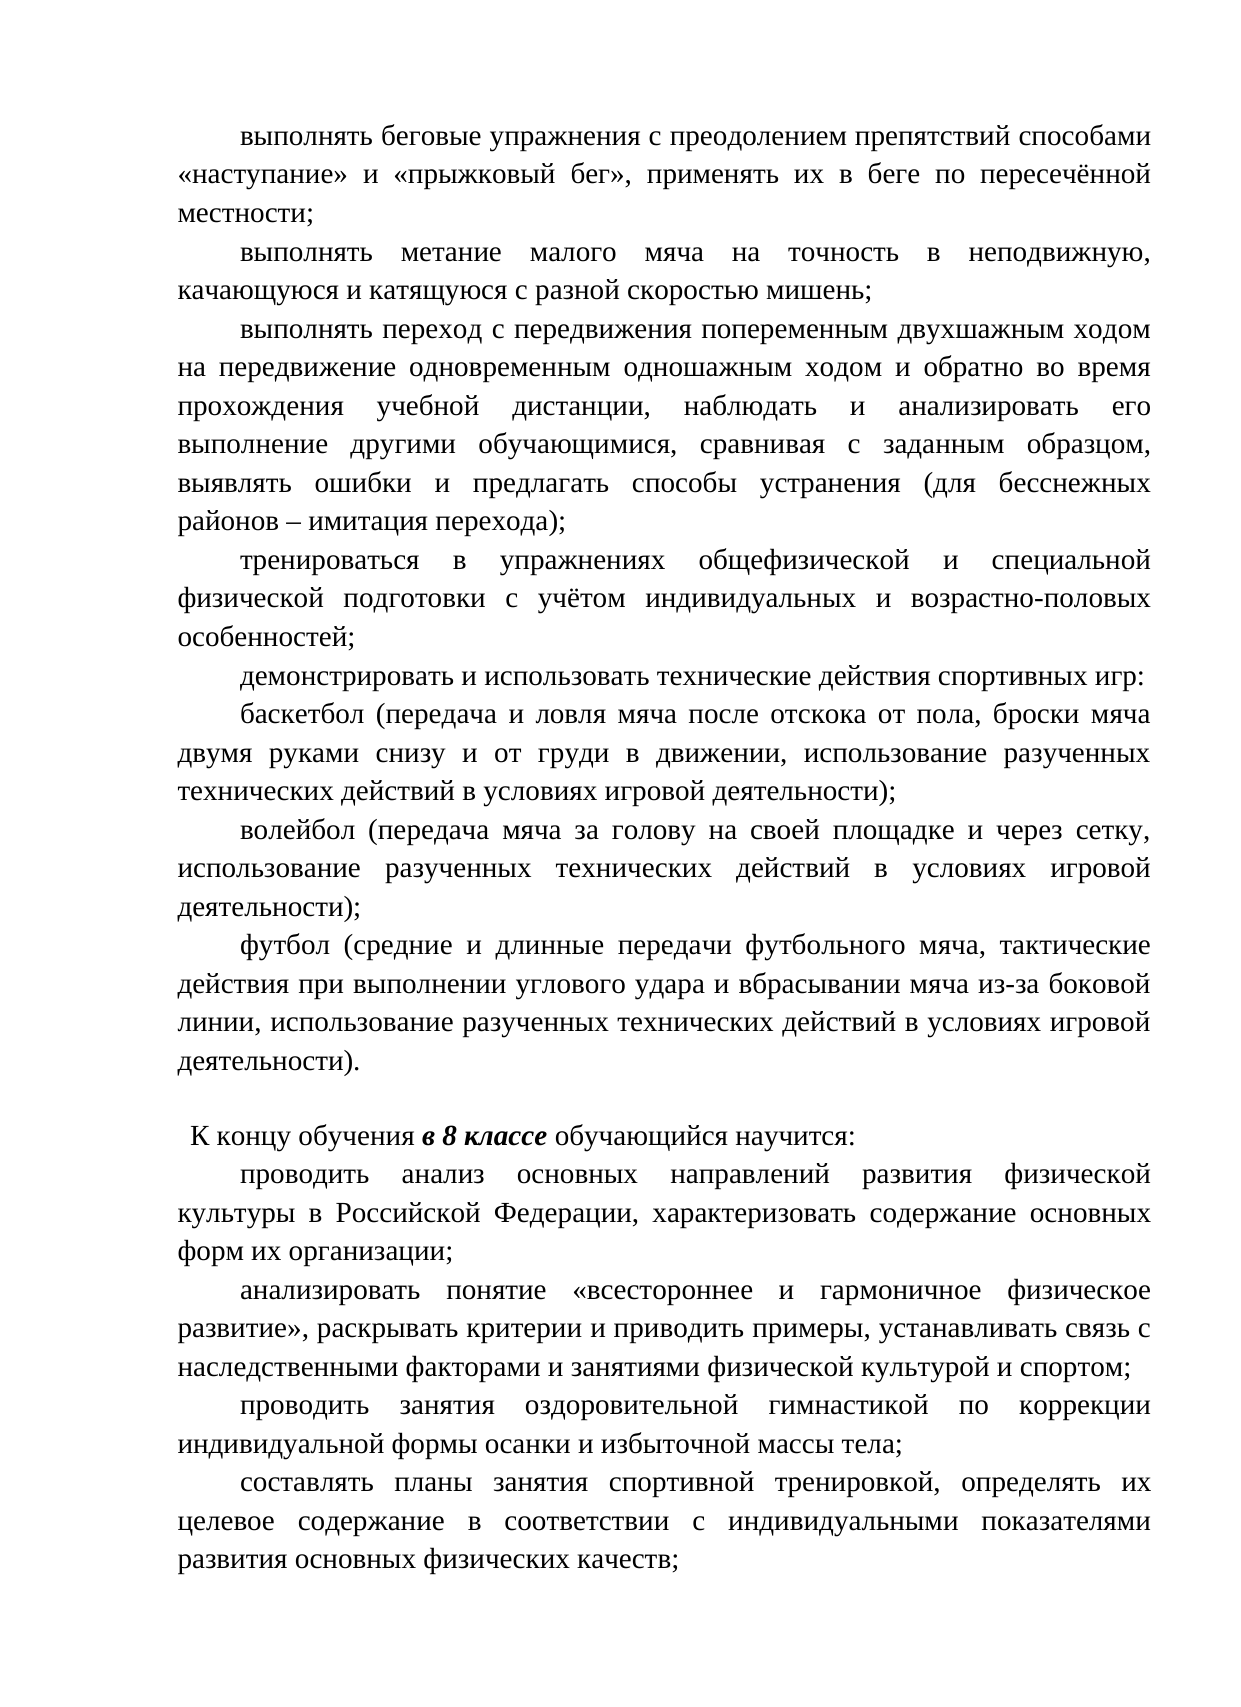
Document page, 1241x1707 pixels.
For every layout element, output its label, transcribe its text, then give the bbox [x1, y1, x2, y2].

text проводить занятия оздоровительной гимнастикой по коррекции индивидуальной формы осанки и избыточной массы тела; [177, 1387, 1152, 1459]
text проводить анализ основных направлений развития физической культуры в Российской Федерации, характеризовать содержание основных форм их организации; [177, 1156, 1152, 1267]
text демонстрировать и использовать технические действия спортивных игр: [177, 658, 1152, 691]
text выполнять беговые упражнения с преодолением препятствий способами «наступание» и «прыжковый бег», применять их в беге по пересечённой местности; [177, 118, 1152, 229]
text тренироваться в упражнениях общефизической и специальной физической подготовки с учётом индивидуальных и возрастно-половых особенностей; [177, 542, 1152, 653]
text К концу обучения в 8 классе обучающийся научится: [190, 1118, 1152, 1151]
text составлять планы занятия спортивной тренировкой, определять их целевое содержание в соответствии с индивидуальными показателями развития основных физических качеств; [177, 1464, 1152, 1575]
text волейбол (передача мяча за голову на своей площадке и через сетку, использование разученных технических действий в условиях игровой деятельности); [177, 812, 1152, 922]
text баскетбол (передача и ловля мяча после отскока от пола, броски мяча двумя руками снизу и от груди в движении, использование разученных технических действий в условиях игровой деятельности); [177, 696, 1152, 807]
text выполнять переход с передвижения попеременным двухшажным ходом на передвижение одновременным одношажным ходом и обратно во время прохождения учебной дистанции, наблюдать и анализировать его выполнение другими обучающимися, сравнивая с заданным образцом, выявлять ошибки и предлагать способы устранения (для бесснежных районов – имитация перехода); [177, 311, 1152, 537]
text футбол (средние и длинные передачи футбольного мяча, тактические действия при выполнении углового удара и вбрасывании мяча из-за боковой линии, использование разученных технических действий в условиях игровой деятельности). [177, 927, 1152, 1077]
text выполнять метание малого мяча на точность в неподвижную, качающуюся и катящуюся с разной скоростью мишень; [177, 234, 1152, 306]
text анализировать понятие «всестороннее и гармоничное физическое развитие», раскрывать критерии и приводить примеры, устанавливать связь с наследственными факторами и занятиями физической культурой и спортом; [177, 1272, 1152, 1382]
